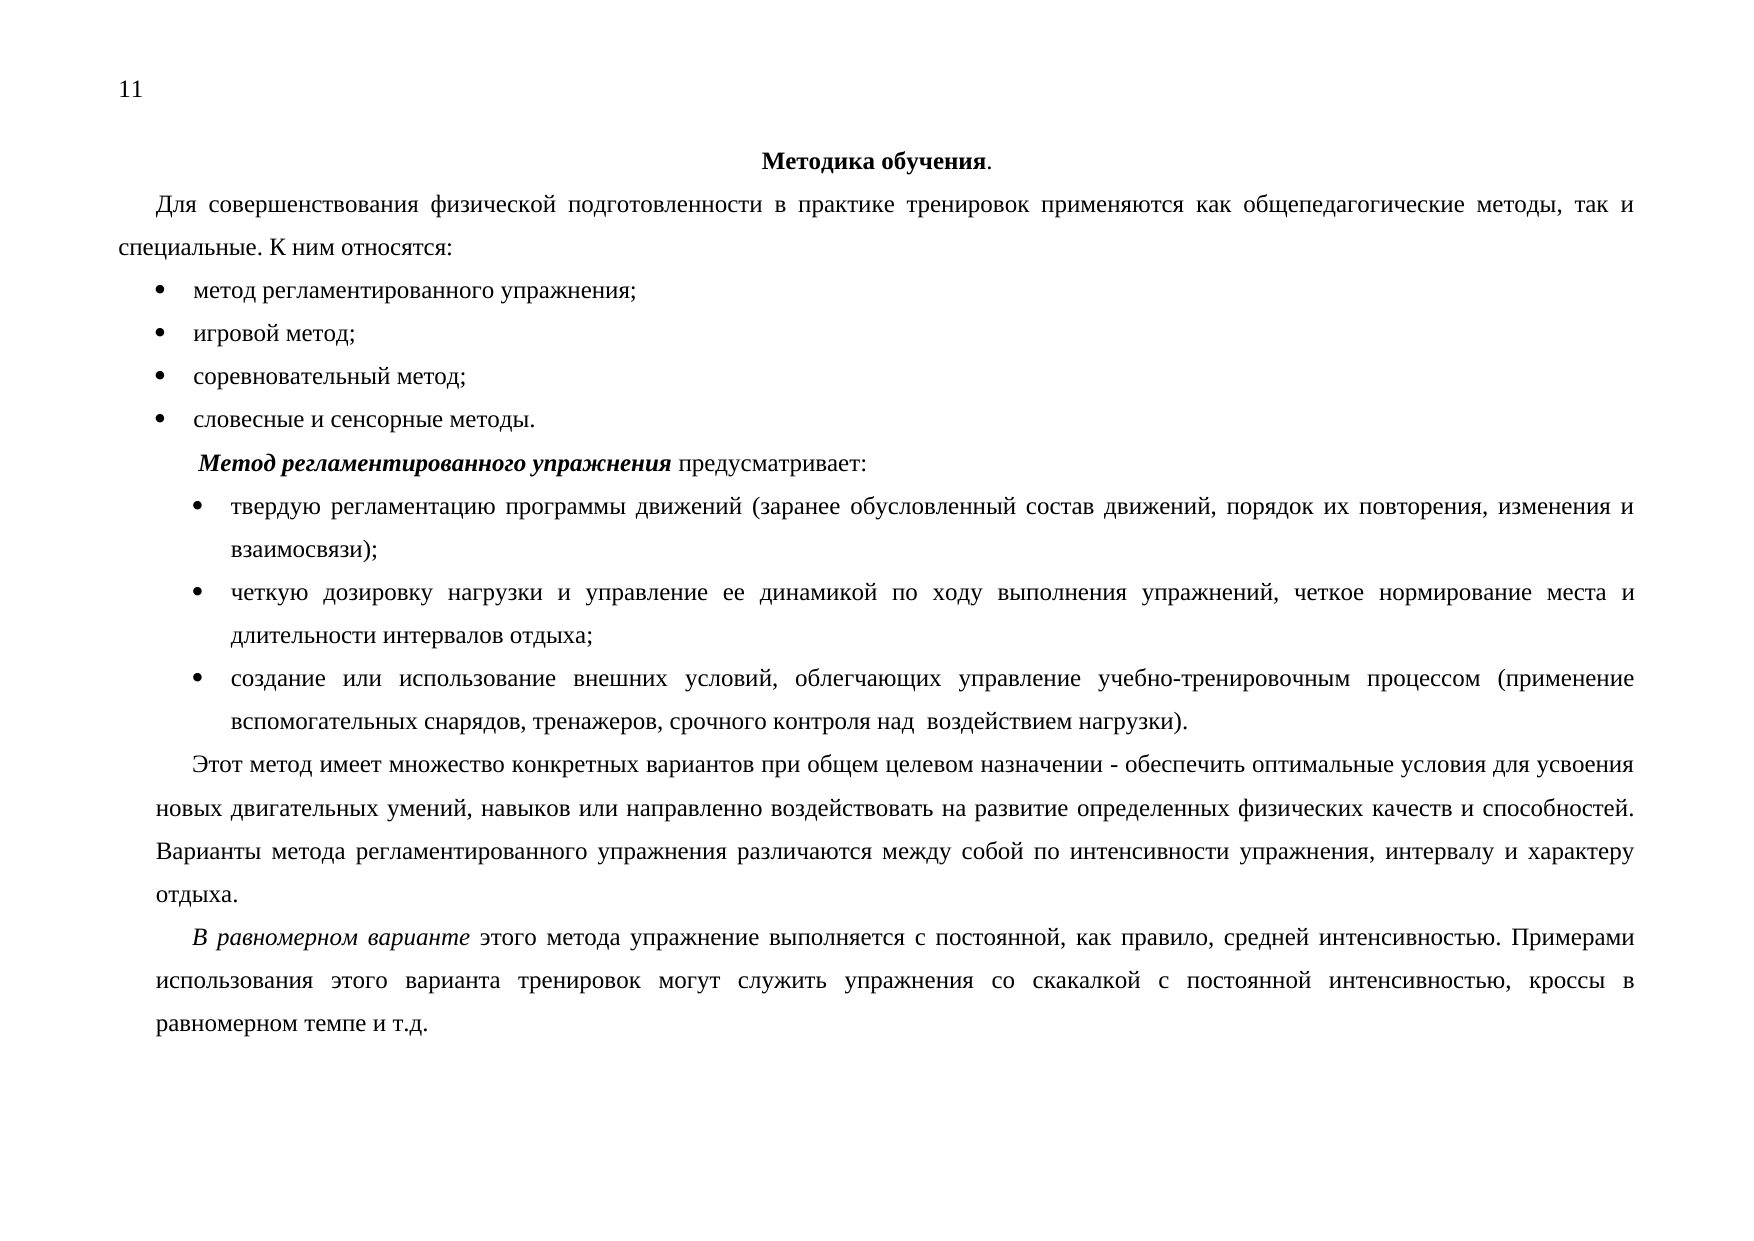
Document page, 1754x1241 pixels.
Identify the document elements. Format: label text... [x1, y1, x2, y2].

text Метод регламентированного упражнения предусматривает: [156, 448, 1636, 476]
list создание или использование внешних условий, облегчающих управление учебно-тренировочным процессом (применение вспомогательных снарядов, тренажеров, срочного контроля над воздействием нагрузки). [193, 663, 1636, 735]
text Методика обучения. [118, 146, 1636, 174]
list четкую дозировку нагрузки и управление ее динамикой по ходу выполнения упражнений, четкое нормирование места и длительности интервалов отдыха; [193, 577, 1636, 649]
list игровой метод; [156, 318, 1636, 347]
list словесные и сенсорные методы. [156, 404, 1636, 433]
text В равномерном варианте этого метода упражнение выполняется с постоянной, как правило, средней интенсивностью. Примерами использования этого варианта тренировок могут служить упражнения со скакалкой с постоянной интенсивностью, кроссы в равномерном темпе и т.д. [156, 922, 1636, 1037]
list метод регламентированного упражнения; [156, 275, 1636, 304]
text Для совершенствования физической подготовленности в практике тренировок применяются как общепедагогические методы, так и специальные. К ним относятся: [118, 189, 1636, 261]
text Этот метод имеет множество конкретных вариантов при общем целевом назначении - обеспечить оптимальные условия для усвоения новых двигательных умений, навыков или направленно воздействовать на развитие определенных физических качеств и способностей. Варианты метода регламентированного упражнения различаются между собой по интенсивности упражнения, интервалу и характеру отдыха. [156, 749, 1636, 908]
list твердую регламентацию программы движений (заранее обусловленный состав движений, порядок их повторения, изменения и взаимосвязи); [193, 491, 1636, 563]
list соревновательный метод; [156, 361, 1636, 390]
